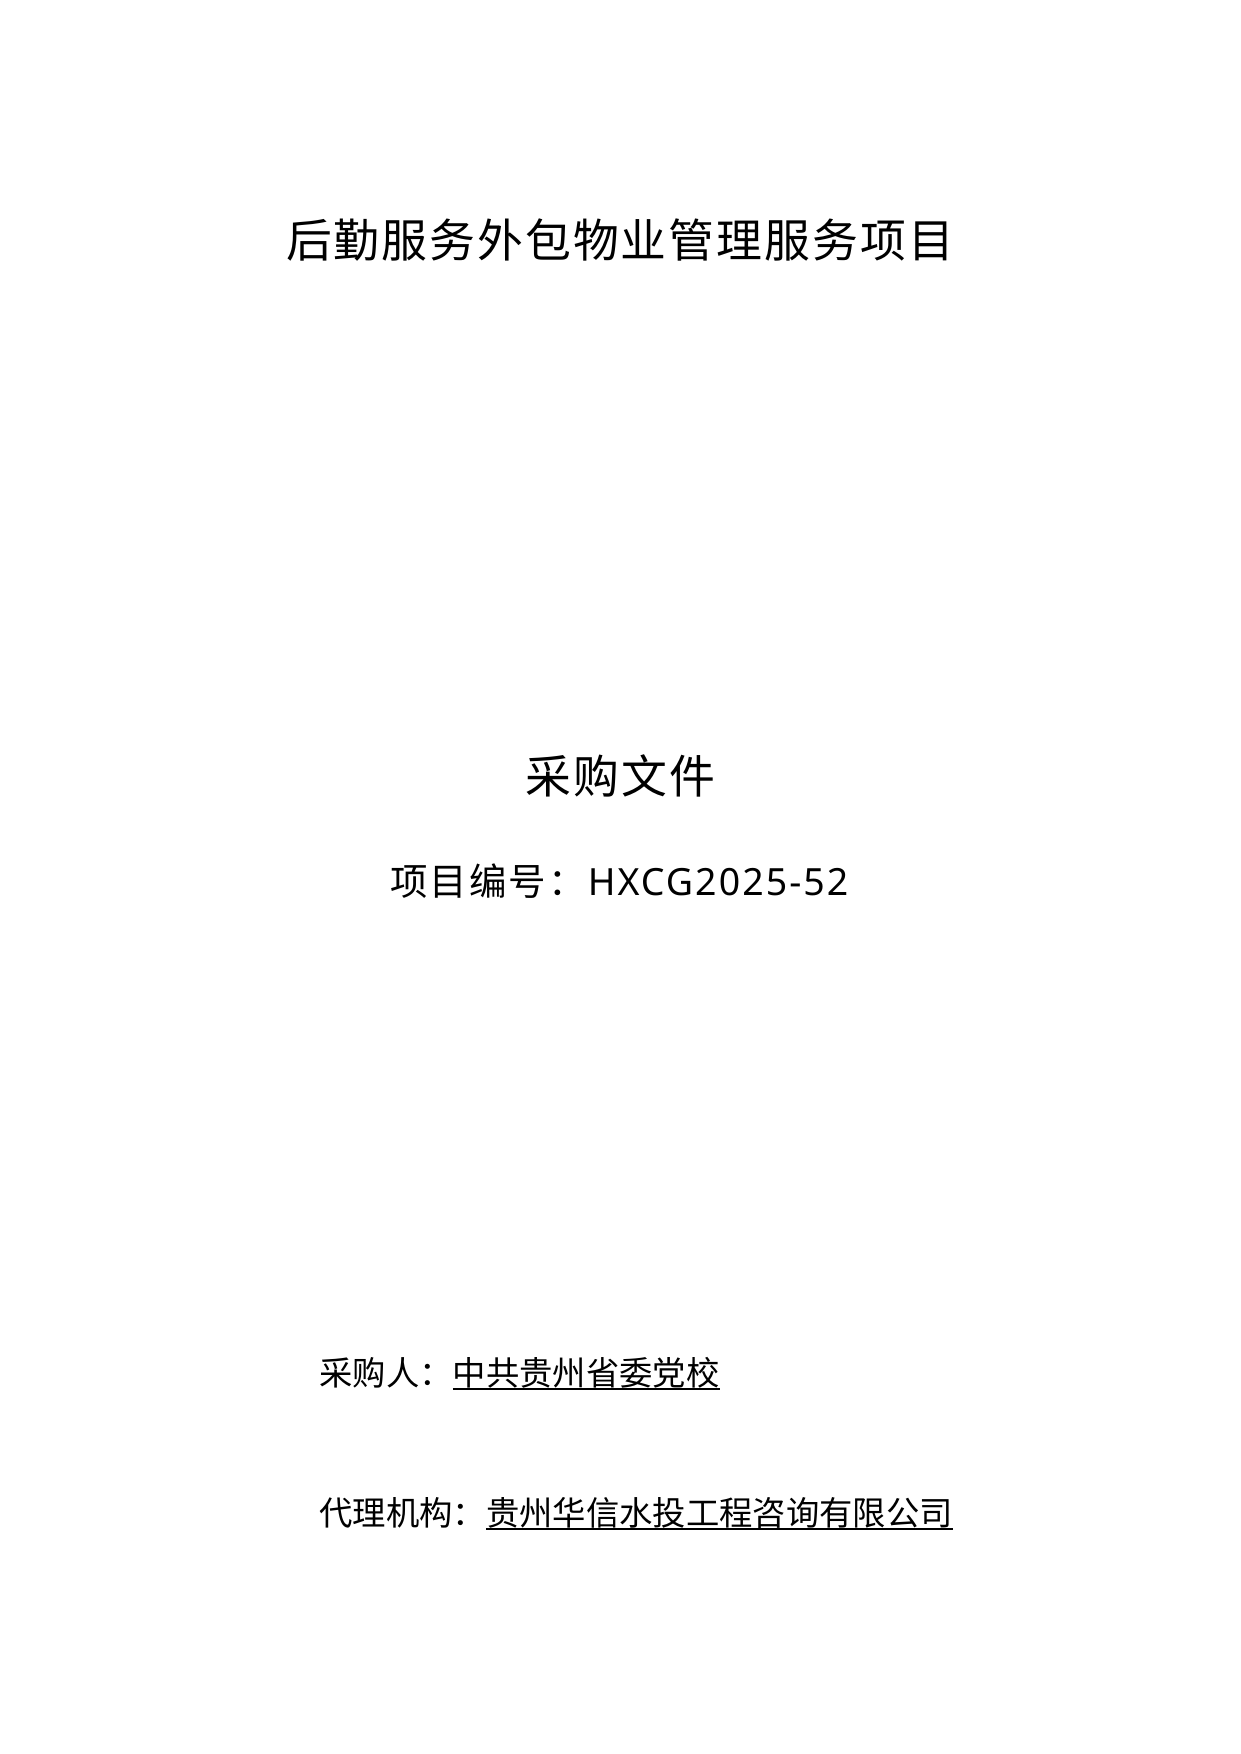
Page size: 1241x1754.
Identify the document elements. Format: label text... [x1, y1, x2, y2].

text 后勤服务外包物业管理服务项目 [186, 204, 1054, 270]
text 采购人：中共贵州省委党校 [186, 1346, 1054, 1394]
text 代理机构：贵州华信水投工程咨询有限公司 [186, 1487, 1054, 1535]
text 项目编号：HXCG2025-52 [186, 852, 1054, 907]
text 采购文件 [186, 740, 1054, 806]
